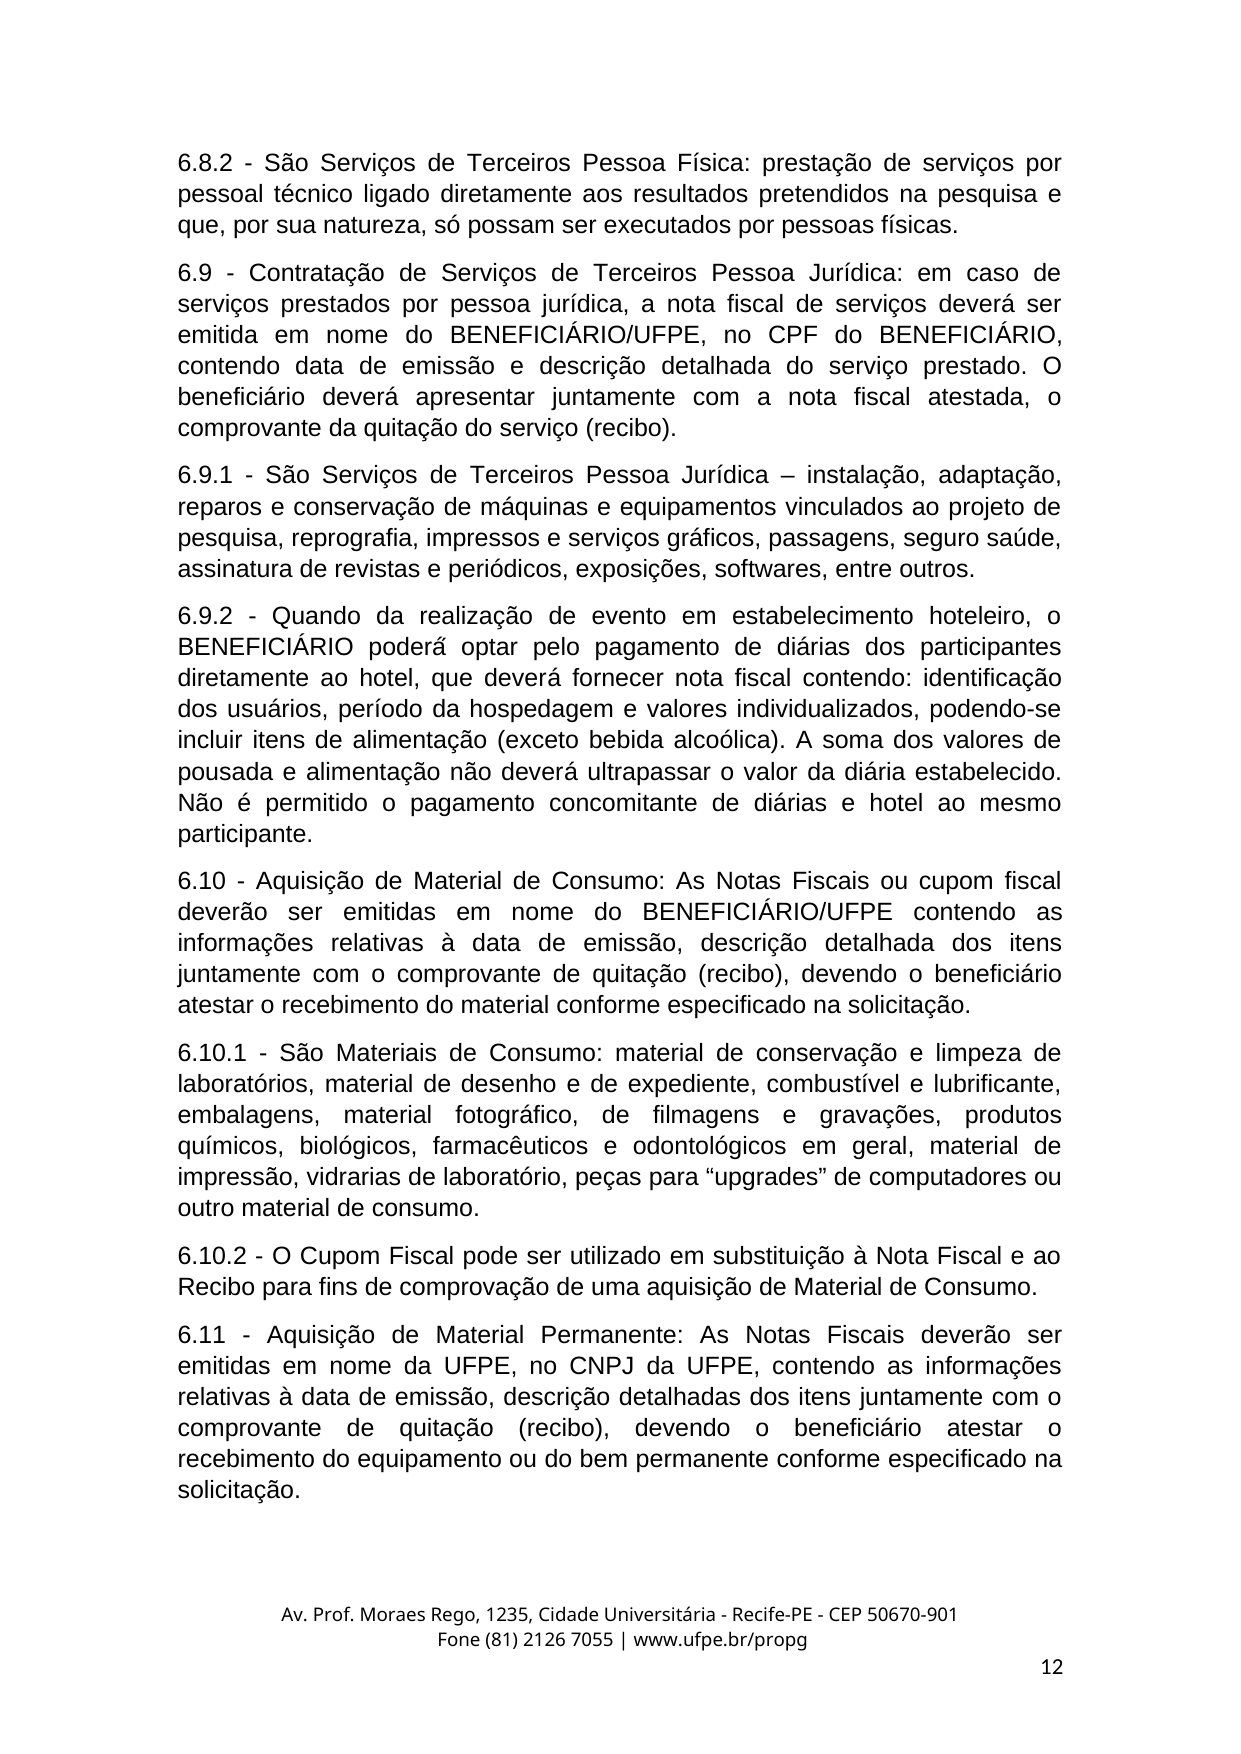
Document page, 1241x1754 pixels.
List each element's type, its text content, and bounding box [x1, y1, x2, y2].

text 6.10 - Aquisição de Material de Consumo: As Notas Fiscais ou cupom fiscal deverão ser emitidas em nome do BENEFICIÁRIO/UFPE contendo as informações relativas à data de emissão, descrição detalhada dos itens juntamente com o comprovante de quitação (recibo), devendo o beneficiário atestar o recebimento do material conforme especificado na solicitação. [177, 866, 1063, 1019]
text 6.10.1 - São Materiais de Consumo: material de conservação e limpeza de laboratórios, material de desenho e de expediente, combustível e lubrificante, embalagens, material fotográfico, de filmagens e gravações, produtos químicos, biológicos, farmacêuticos e odontológicos em geral, material de impressão, vidrarias de laboratório, peças para “upgrades” de computadores ou outro material de consumo. [177, 1038, 1063, 1222]
text 6.10.2 - O Cupom Fiscal pode ser utilizado em substituição à Nota Fiscal e ao Recibo para fins de comprovação de uma aquisição de Material de Consumo. [177, 1241, 1063, 1301]
text 6.9.2 - Quando da realização de evento em estabelecimento hoteleiro, o BENEFICIÁRIO poderá́ optar pelo pagamento de diárias dos participantes diretamente ao hotel, que deverá fornecer nota fiscal contendo: identificação dos usuários, período da hospedagem e valores individualizados, podendo-se incluir itens de alimentação (exceto bebida alcoólica). A soma dos valores de pousada e alimentação não deverá ultrapassar o valor da diária estabelecido. Não é permitido o pagamento concomitante de diárias e hotel ao mesmo participante. [177, 601, 1063, 847]
text 6.8.2 - São Serviços de Terceiros Pessoa Física: prestação de serviços por pessoal técnico ligado diretamente aos resultados pretendidos na pesquisa e que, por sua natureza, só possam ser executados por pessoas físicas. [177, 148, 1063, 238]
text 6.11 - Aquisição de Material Permanente: As Notas Fiscais deverão ser emitidas em nome da UFPE, no CNPJ da UFPE, contendo as informações relativas à data de emissão, descrição detalhadas dos itens juntamente com o comprovante de quitação (recibo), devendo o beneficiário atestar o recebimento do equipamento ou do bem permanente conforme especificado na solicitação. [177, 1320, 1063, 1504]
text 6.9 - Contratação de Serviços de Terceiros Pessoa Jurídica: em caso de serviços prestados por pessoa jurídica, a nota fiscal de serviços deverá ser emitida em nome do BENEFICIÁRIO/UFPE, no CPF do BENEFICIÁRIO, contendo data de emissão e descrição detalhada do serviço prestado. O beneficiário deverá apresentar juntamente com a nota fiscal atestada, o comprovante da quitação do serviço (recibo). [177, 257, 1063, 441]
text 6.9.1 - São Serviços de Terceiros Pessoa Jurídica – instalação, adaptação, reparos e conservação de máquinas e equipamentos vinculados ao projeto de pesquisa, reprografia, impressos e serviços gráficos, passagens, seguro saúde, assinatura de revistas e periódicos, exposições, softwares, entre outros. [177, 460, 1063, 582]
